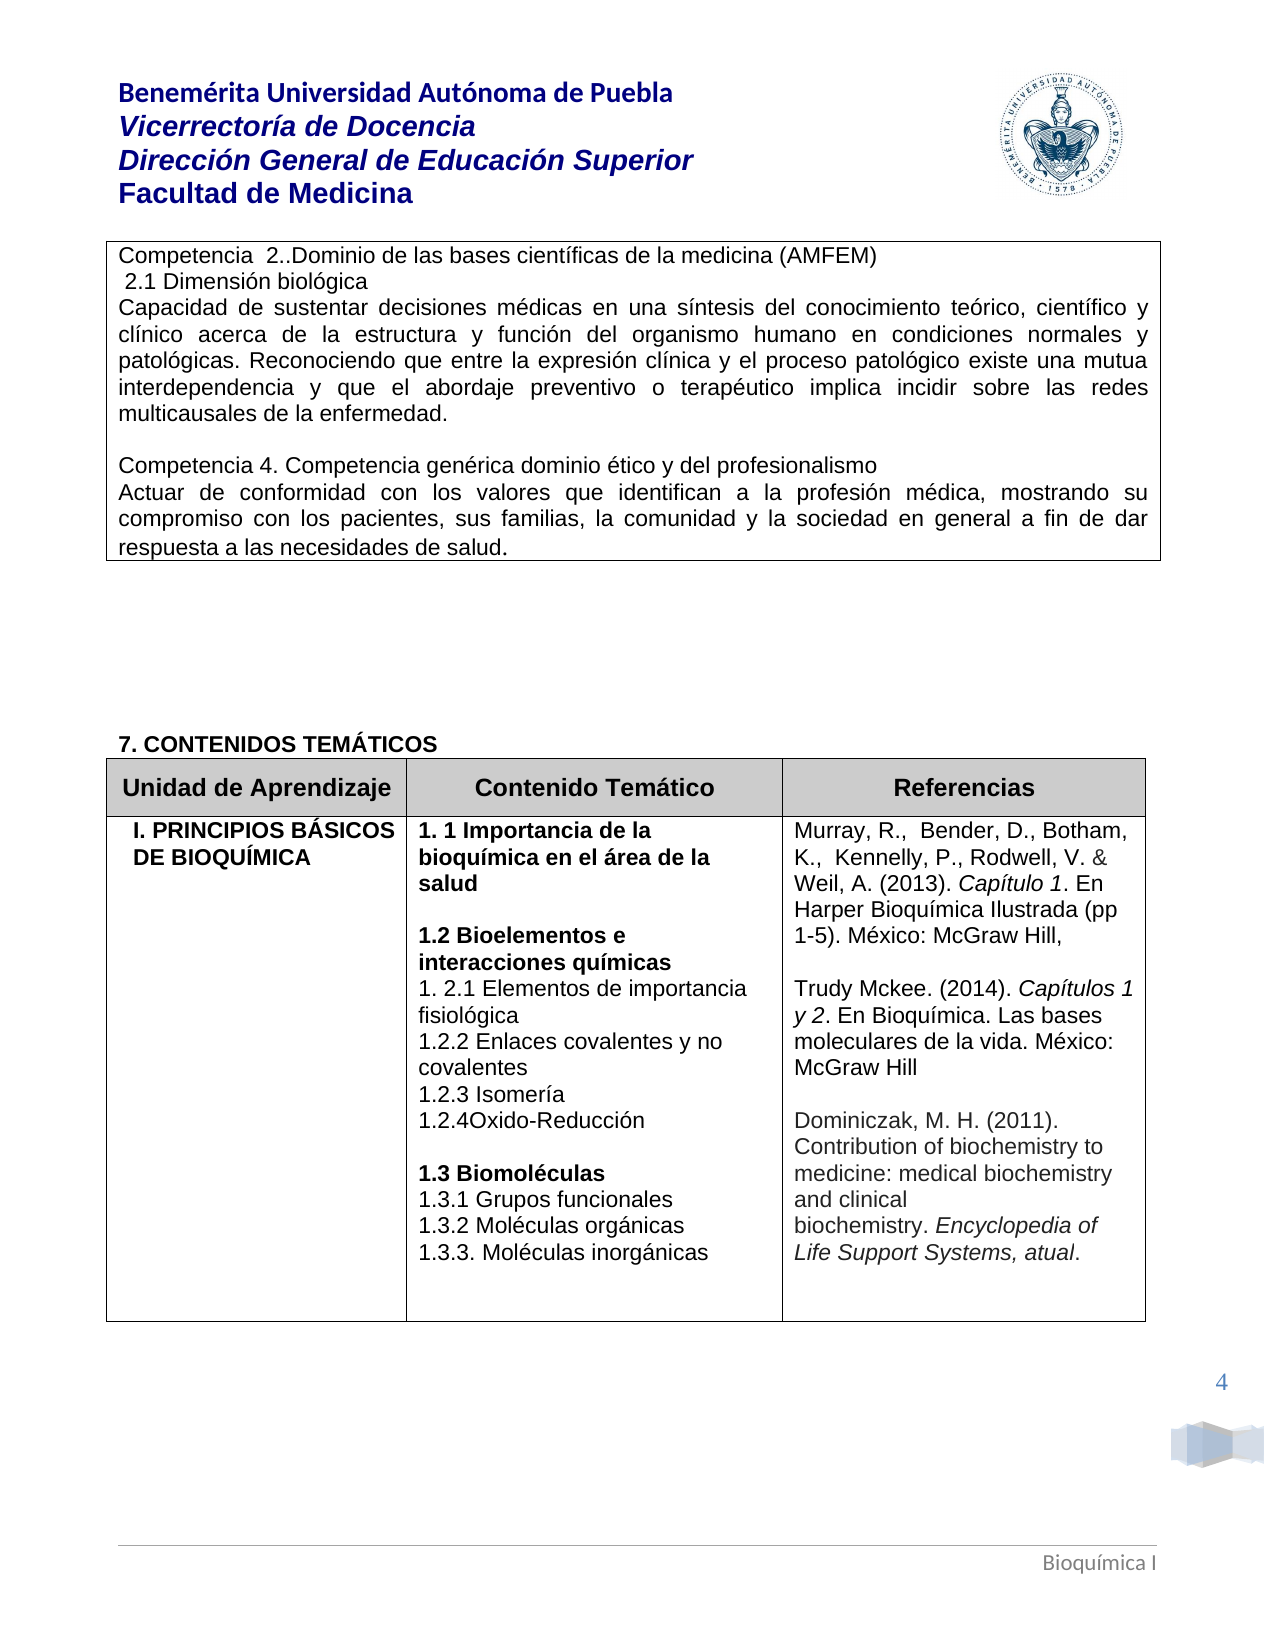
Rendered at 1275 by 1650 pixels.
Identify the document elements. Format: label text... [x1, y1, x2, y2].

table_header Unidad de Aprendizaje [107, 759, 406, 816]
table_header Referencias [783, 759, 1145, 816]
table_cell 1. 1 Importancia de la bioquímica en el área de la salud 1.2 Bioelementos e interacciones químicas 1. 2.1 Elementos de importancia fisiológica 1.2.2 Enlaces covalentes y no covalentes 1.2.3 Isomería 1.2.4Oxido-Reducción 1.3 Biomoléculas 1.3.1 Grupos funcionales 1.3.2 Moléculas orgánicas 1.3.3. Moléculas inorgánicas [407, 817, 782, 1321]
table_cell I. PRINCIPIOS BÁSICOS DE BIOQUÍMICA [107, 817, 406, 1321]
table_header Competencia 2..Dominio de las bases científicas de la medicina (AMFEM) 2.1 Dimensión biológica Capacidad de sustentar decisiones médicas en una síntesis del conocimiento teórico, científico y clínico acerca de la estructura y función del organismo humano en condiciones normales y patológicas. Reconociendo que entre la expresión clínica y el proceso patológico existe una mutua interdependencia y que el abordaje preventivo o terapéutico implica incidir sobre las redes multicausales de la enfermedad. Competencia 4. Competencia genérica dominio ético y del profesionalismo Actuar de conformidad con los valores que identifican a la profesión médica, mostrando su compromiso con los pacientes, sus familias, la comunidad y la sociedad en general a fin de dar respuesta a las necesidades de salud. [107, 242, 1160, 560]
table_header Contenido Temático [407, 759, 782, 816]
text 7. CONTENIDOS TEMÁTICOS [118, 731, 1157, 758]
table_cell Murray, R., Bender, D., Botham, K., Kennelly, P., Rodwell, V. & Weil, A. (2013). Capítulo 1. En Harper Bioquímica Ilustrada (pp 1-5). México: McGraw Hill, Trudy Mckee. (2014). Capítulos 1 y 2. En Bioquímica. Las bases moleculares de la vida. México: McGraw Hill Dominiczak, M. H. (2011). Contribution of biochemistry to medicine: medical biochemistry and clinical biochemistry. Encyclopedia of Life Support Systems, atual. [783, 817, 1145, 1321]
picture [995, 68, 1127, 200]
